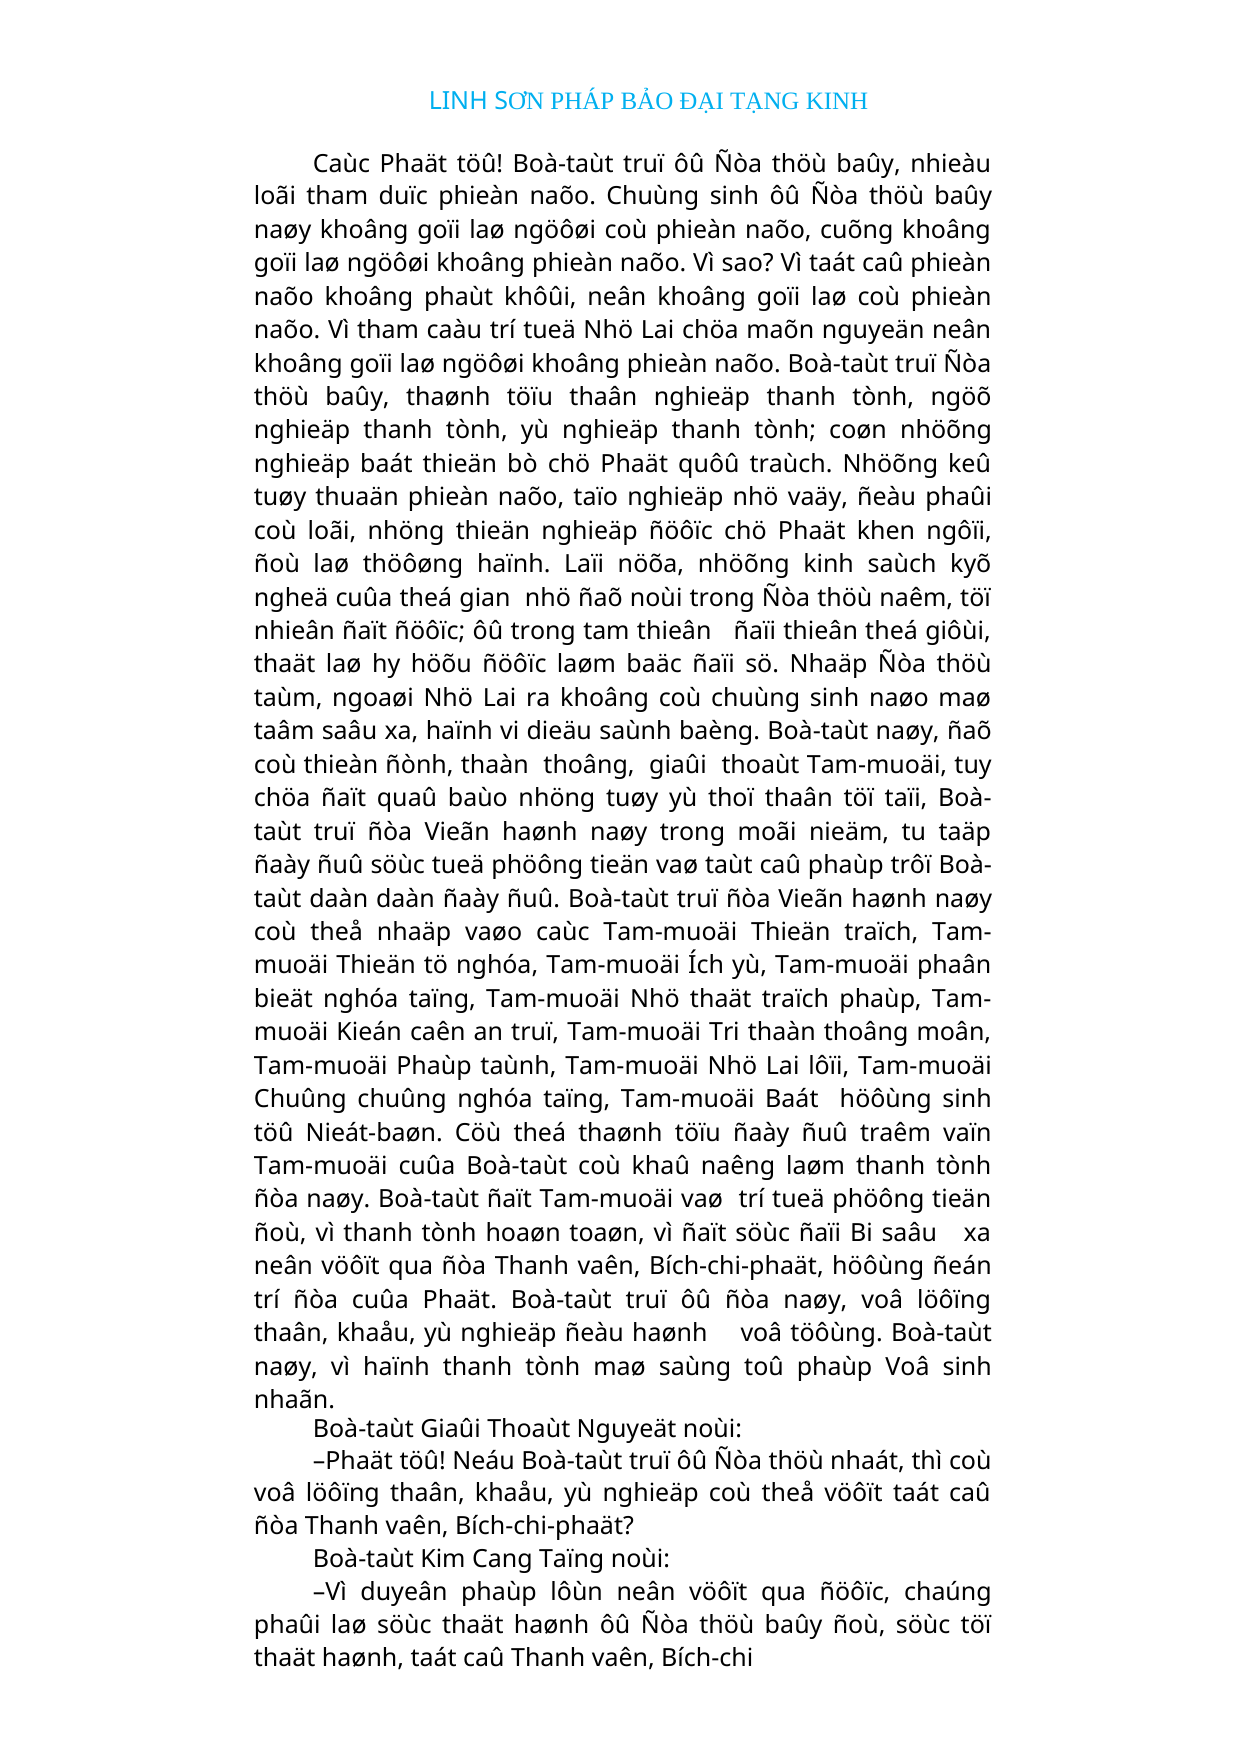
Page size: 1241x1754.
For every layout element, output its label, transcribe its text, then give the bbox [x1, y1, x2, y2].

text Boà-taùt Giaûi Thoaùt Nguyeät noùi: [313, 1416, 1065, 1443]
text Caùc Phaät töû! Boà-taùt truï ôû Ñòa thöù baûy, nhieàu loãi tham duïc phieàn naõo. Chuùng sinh ôû Ñòa thöù baûy naøy khoâng goïi laø ngöôøi coù phieàn naõo, cuõng khoâng goïi laø ngöôøi khoâng phieàn naõo. Vì sao? Vì taát caû phieàn naõo khoâng phaùt khôûi, neân khoâng goïi laø coù phieàn naõo. Vì tham caàu trí tueä Nhö Lai chöa maõn nguyeän neân khoâng goïi laø ngöôøi khoâng phieàn naõo. Boà-taùt truï Ñòa thöù baûy, thaønh töïu thaân nghieäp thanh tònh, ngöõ nghieäp thanh tònh, yù nghieäp thanh tònh; coøn nhöõng nghieäp baát thieän bò chö Phaät quôû traùch. Nhöõng keû tuøy thuaän phieàn naõo, taïo nghieäp nhö vaäy, ñeàu phaûi coù loãi, nhöng thieän nghieäp ñöôïc chö Phaät khen ngôïi, ñoù laø thöôøng haïnh. Laïi nöõa, nhöõng kinh saùch kyõ ngheä cuûa theá gian nhö ñaõ noùi trong Ñòa thöù naêm, töï nhieân ñaït ñöôïc; ôû trong tam thieân ñaïi thieân theá giôùi, thaät laø hy höõu ñöôïc laøm baäc ñaïi sö. Nhaäp Ñòa thöù taùm, ngoaøi Nhö Lai ra khoâng coù chuùng sinh naøo maø taâm saâu xa, haïnh vi dieäu saùnh baèng. Boà-taùt naøy, ñaõ coù thieàn ñònh, thaàn thoâng, giaûi thoaùt Tam-muoäi, tuy chöa ñaït quaû baùo nhöng tuøy yù thoï thaân töï taïi, Boà-taùt truï ñòa Vieãn haønh naøy trong moãi nieäm, tu taäp ñaày ñuû söùc tueä phöông tieän vaø taùt caû phaùp trôï Boà-taùt daàn daàn ñaày ñuû. Boà-taùt truï ñòa Vieãn haønh naøy coù theå nhaäp vaøo caùc Tam-muoäi Thieän traïch, Tam- muoäi Thieän tö nghóa, Tam-muoäi Ích yù, Tam-muoäi phaân bieät nghóa taïng, Tam-muoäi Nhö thaät traïch phaùp, Tam-muoäi Kieán caên an truï, Tam-muoäi Tri thaàn thoâng moân, Tam-muoäi Phaùp taùnh, Tam-muoäi Nhö Lai lôïi, Tam-muoäi Chuûng chuûng nghóa taïng, Tam-muoäi Baát höôùng sinh töû Nieát-baøn. Cöù theá thaønh töïu ñaày ñuû traêm vaïn Tam-muoäi cuûa Boà-taùt coù khaû naêng laøm thanh tònh ñòa naøy. Boà-taùt ñaït Tam-muoäi vaø trí tueä phöông tieän ñoù, vì thanh tònh hoaøn toaøn, vì ñaït söùc ñaïi Bi saâu xa neân vöôït qua ñòa Thanh vaên, Bích-chi-phaät, höôùng ñeán trí ñòa cuûa Phaät. Boà-taùt truï ôû ñòa naøy, voâ löôïng thaân, khaåu, yù nghieäp ñeàu haønh voâ töôùng. Boà-taùt naøy, vì haïnh thanh tònh maø saùng toû phaùp Voâ sinh nhaãn. [254, 145, 992, 1416]
text –Vì duyeân phaùp lôùn neân vöôït qua ñöôïc, chaúng phaûi laø söùc thaät haønh ôû Ñòa thöù baûy ñoù, söùc töï thaät haønh, taát caû Thanh vaên, Bích-chi [254, 1573, 992, 1674]
text –Phaät töû! Neáu Boà-taùt truï ôû Ñòa thöù nhaát, thì coù voâ löôïng thaân, khaåu, yù nghieäp coù theå vöôït taát caû ñòa Thanh vaên, Bích-chi-phaät? [254, 1444, 992, 1542]
text Boà-taùt Kim Cang Taïng noùi: [313, 1542, 1065, 1573]
